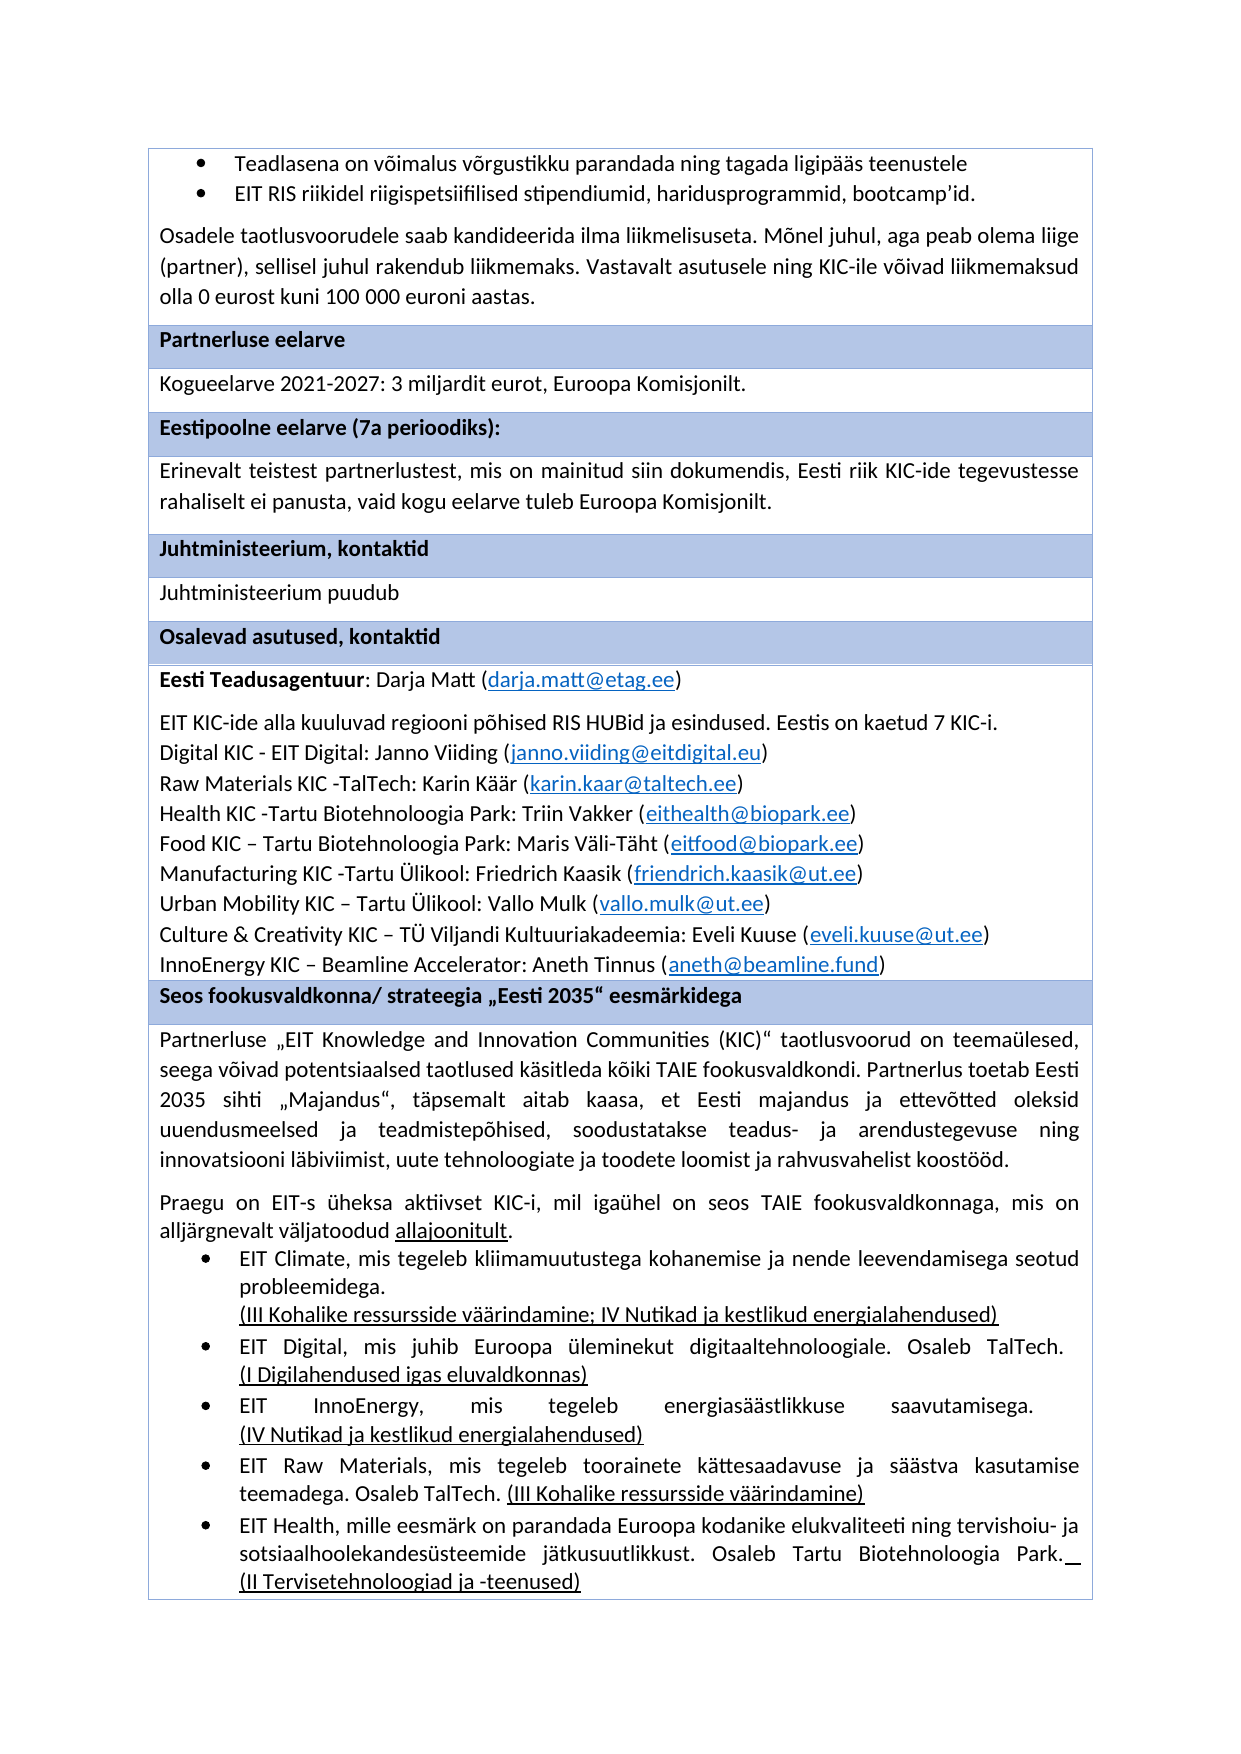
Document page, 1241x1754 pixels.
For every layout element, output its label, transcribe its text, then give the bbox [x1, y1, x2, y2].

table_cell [149, 149, 1092, 324]
table_cell Juhtministeerium, kontaktid [149, 535, 1092, 577]
table_cell Eesti Teadusagentuur: Darja Matt (darja.matt@etag.ee) EIT KIC-ide alla kuuluvad regiooni põhised RIS HUBid ja esindused. Eestis on kaetud 7 KIC-i. Digital KIC - EIT Digital: Janno Viiding (janno.viiding@eitdigital.eu) Raw Materials KIC -TalTech: Karin Käär (karin.kaar@taltech.ee) Health KIC -Tartu Biotehnoloogia Park: Triin Vakker (eithealth@biopark.ee) Food KIC – Tartu Biotehnoloogia Park: Maris Väli-Täht (eitfood@biopark.ee) Manufacturing KIC -Tartu Ülikool: Friedrich Kaasik (friendrich.kaasik@ut.ee) Urban Mobility KIC – Tartu Ülikool: Vallo Mulk (vallo.mulk@ut.ee) Culture & Creativity KIC – TÜ Viljandi Kultuuriakadeemia: Eveli Kuuse (eveli.kuuse@ut.ee) InnoEnergy KIC – Beamline Accelerator: Aneth Tinnus (aneth@beamline.fund) [149, 666, 1092, 980]
table_cell Erinevalt teistest partnerlustest, mis on mainitud siin dokumendis, Eesti riik KIC-ide tegevustesse rahaliselt ei panusta, vaid kogu eelarve tuleb Euroopa Komisjonilt. [149, 457, 1092, 533]
table_cell Partnerluse eelarve [149, 326, 1092, 368]
table_cell Osalevad asutused, kontaktid [149, 622, 1092, 664]
table_cell Eestipoolne eelarve (7a perioodiks): [149, 413, 1092, 456]
table_cell Kogueelarve 2021-2027: 3 miljardit eurot, Euroopa Komisjonilt. [149, 369, 1092, 412]
table_cell Seos fookusvaldkonna/ strateegia „Eesti 2035“ eesmärkidega [149, 981, 1092, 1024]
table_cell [149, 1025, 1092, 1599]
table_cell Juhtministeerium puudub [149, 578, 1092, 621]
